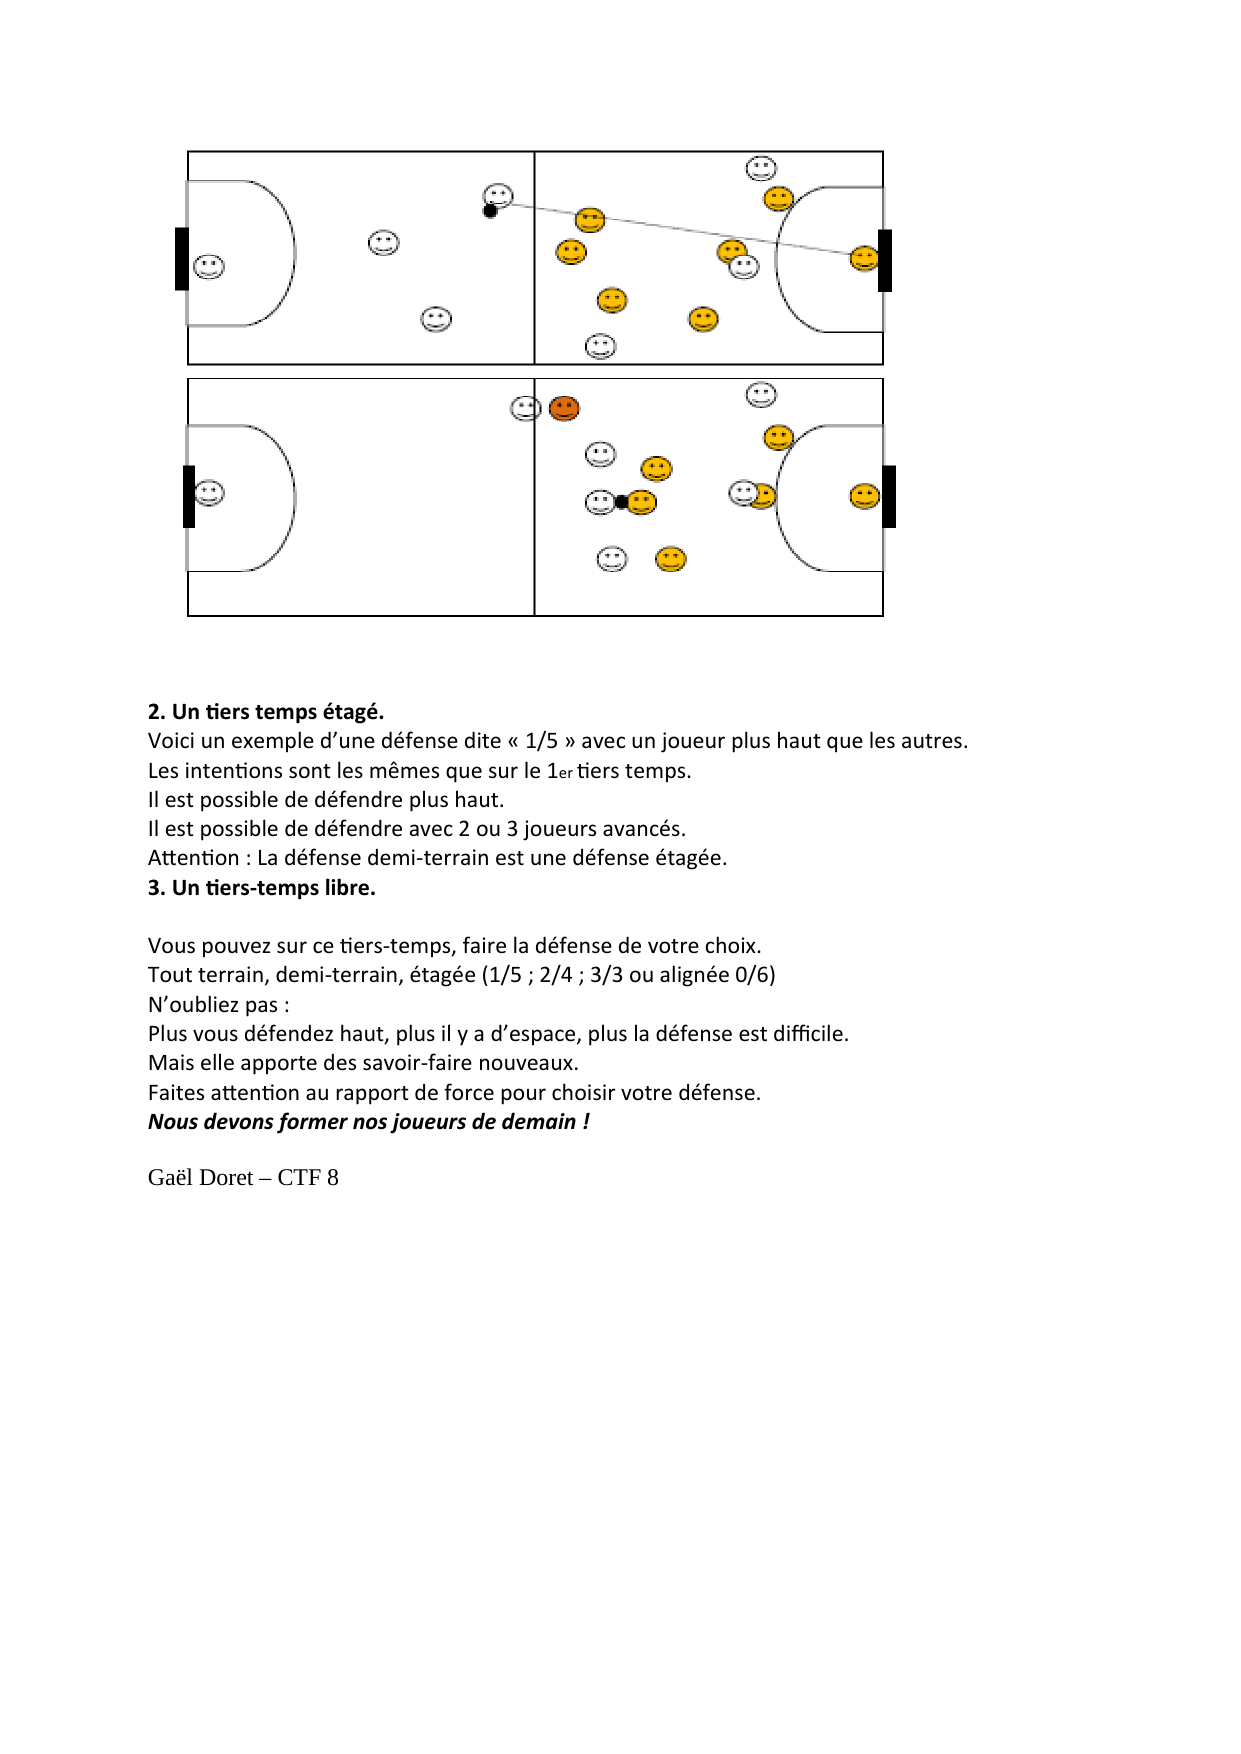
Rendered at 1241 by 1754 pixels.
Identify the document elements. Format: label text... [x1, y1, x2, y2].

text 2. Un tiers temps étagé. [148, 696, 1093, 725]
text N’oubliez pas : [148, 989, 1093, 1018]
text Plus vous défendez haut, plus il y a d’espace, plus la défense est difficile. [148, 1018, 1093, 1047]
text Gaël Doret – CTF 8 [148, 1163, 1093, 1190]
text Tout terrain, demi-terrain, étagée (1/5 ; 2/4 ; 3/3 ou alignée 0/6) [148, 959, 1093, 989]
text Voici un exemple d’une défense dite « 1/5 » avec un joueur plus haut que les autres. [148, 725, 1093, 755]
picture [147, 147, 943, 697]
text Mais elle apporte des savoir-faire nouveaux. [148, 1047, 1093, 1077]
text 3. Un tiers-temps libre. [148, 872, 1093, 901]
text Vous pouvez sur ce tiers-temps, faire la défense de votre choix. [148, 930, 1093, 959]
text Il est possible de défendre avec 2 ou 3 joueurs avancés. [148, 813, 1093, 842]
text Nous devons former nos joueurs de demain ! [148, 1106, 1093, 1135]
text Il est possible de défendre plus haut. [148, 784, 1093, 813]
text Faites attention au rapport de force pour choisir votre défense. [148, 1077, 1093, 1106]
text Attention : La défense demi-terrain est une défense étagée. [148, 842, 1093, 872]
text Les intentions sont les mêmes que sur le 1er tiers temps. [148, 755, 1093, 784]
